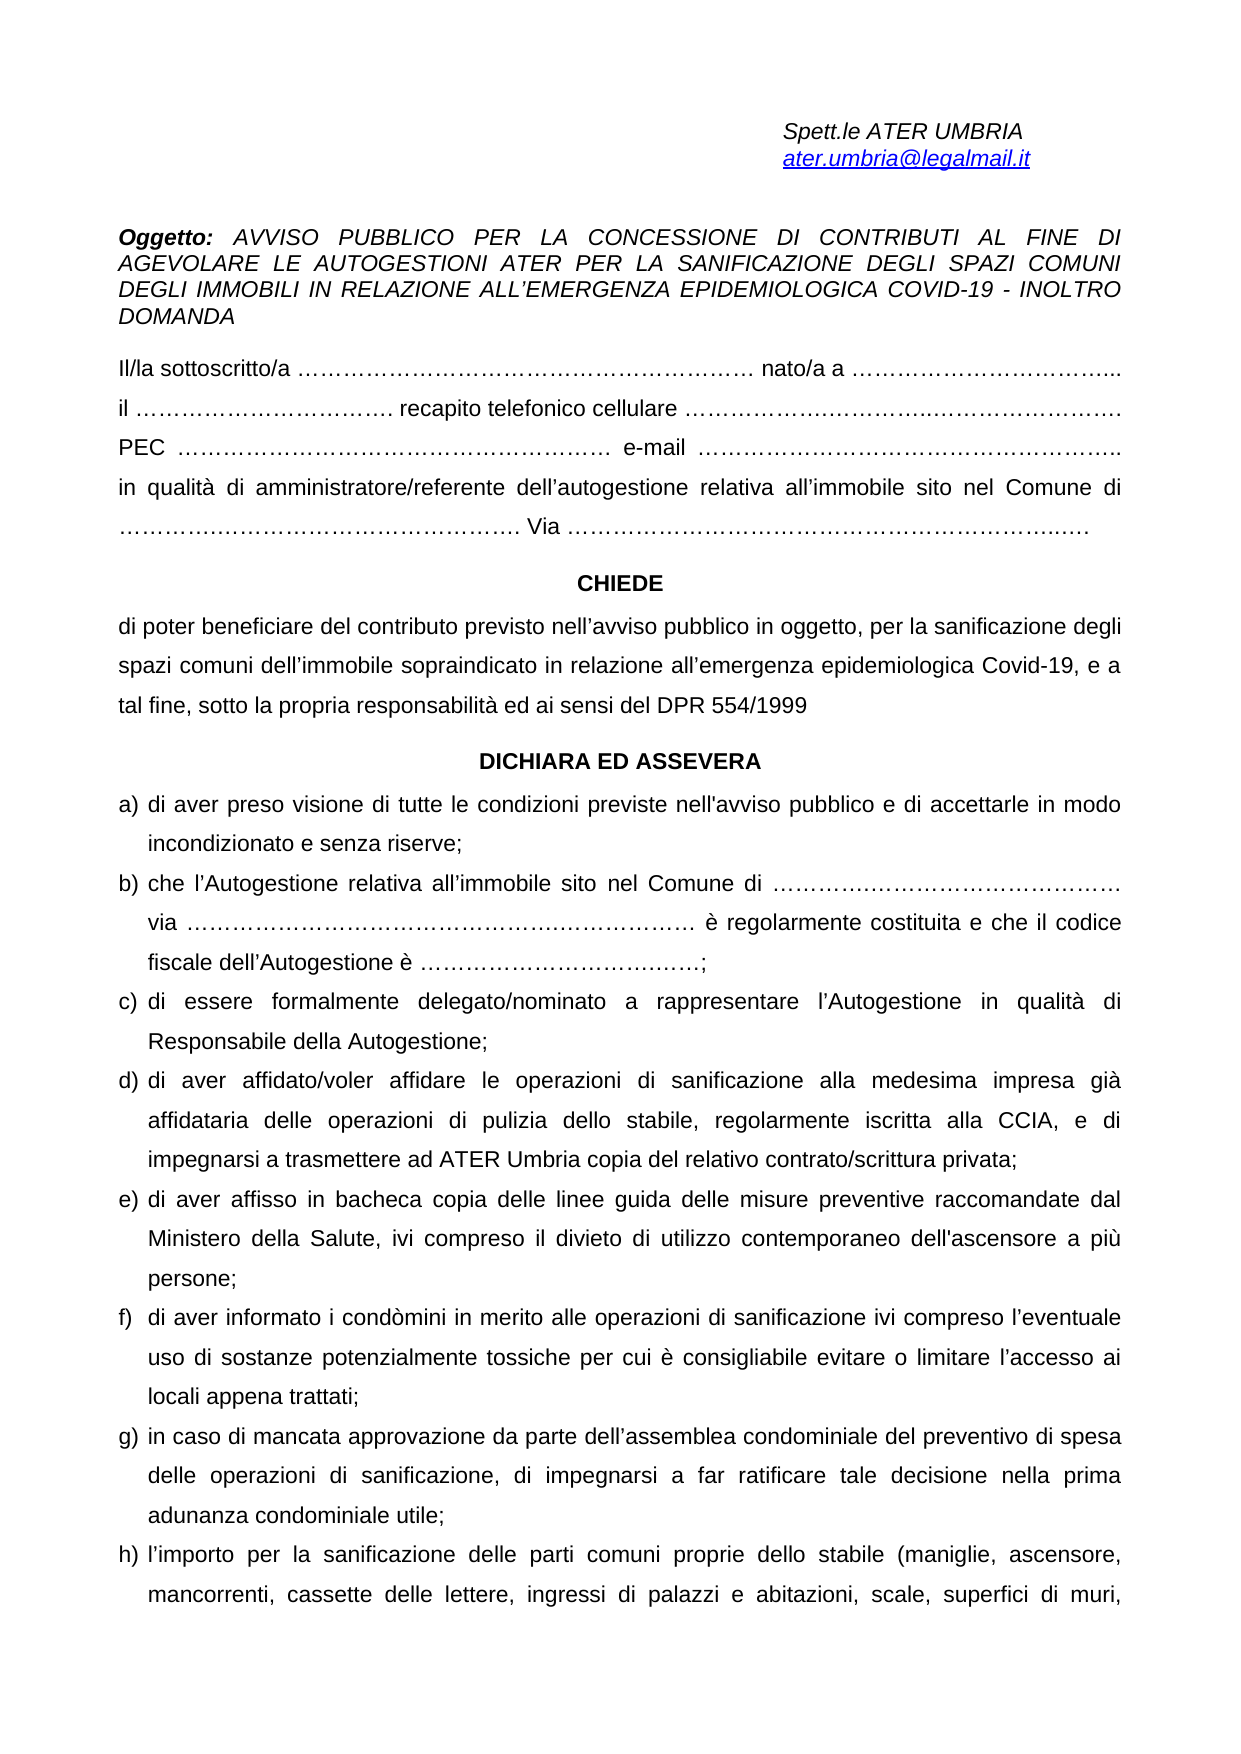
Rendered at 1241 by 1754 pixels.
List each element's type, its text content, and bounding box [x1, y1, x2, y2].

text di poter beneficiare del contributo previsto nell’avviso pubblico in oggetto, per la sanificazione degli spazi comuni dell’immobile sopraindicato in relazione all’emergenza epidemiologica Covid-19, e a tal fine, sotto la propria responsabilità ed ai sensi del DPR 554/1999 [118, 613, 1122, 718]
list in caso di mancata approvazione da parte dell’assemblea condominiale del preventivo di spesa delle operazioni di sanificazione, di impegnarsi a far ratificare tale decisione nella prima adunanza condominiale utile; [118, 1423, 1122, 1528]
list di aver preso visione di tutte le condizioni previste nell'avviso pubblico e di accettarle in modo incondizionato e senza riserve; [118, 791, 1122, 857]
text Il/la sottoscritto/a …………………………………………………… nato/a a ……………………………... il ……………………………. recapito telefonico cellulare ……………….…………..……………………. PEC ………………………………………………… e-mail ……………………………………………….. in qualità di amministratore/referente dell’autogestione relativa all’immobile sito nel Comune di ………….…………………………………. Via ………………………………………………………..…. [118, 355, 1122, 539]
text Oggetto: AVVISO PUBBLICO PER LA CONCESSIONE DI CONTRIBUTI AL FINE DI AGEVOLARE LE AUTOGESTIONI ATER PER LA SANIFICAZIONE DEGLI SPAZI COMUNI DEGLI IMMOBILI IN RELAZIONE ALL’EMERGENZA EPIDEMIOLOGICA COVID-19 - INOLTRO DOMANDA [118, 223, 1122, 329]
list di aver informato i condòmini in merito alle operazioni di sanificazione ivi compreso l’eventuale uso di sostanze potenzialmente tossiche per cui è consigliabile evitare o limitare l’accesso ai locali appena trattati; [118, 1304, 1122, 1409]
text ater.umbria@legalmail.it [783, 144, 1122, 171]
text Spett.le ATER UMBRIA [783, 118, 1122, 144]
list che l’Autogestione relativa all’immobile sito nel Comune di ………….…………………………… via ………………………………………….……………… è regolarmente costituita e che il codice fiscale dell’Autogestione è ………………………….……; [118, 870, 1122, 975]
list di essere formalmente delegato/nominato a rappresentare l’Autogestione in qualità di Responsabile della Autogestione; [118, 988, 1122, 1054]
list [118, 1541, 1122, 1607]
list di aver affisso in bacheca copia delle linee guida delle misure preventive raccomandate dal Ministero della Salute, ivi compreso il divieto di utilizzo contemporaneo dell'ascensore a più persone; [118, 1186, 1122, 1291]
list di aver affidato/voler affidare le operazioni di sanificazione alla medesima impresa già affidataria delle operazioni di pulizia dello stabile, regolarmente iscritta alla CCIA, e di impegnarsi a trasmettere ad ATER Umbria copia del relativo contrato/scrittura privata; [118, 1067, 1122, 1173]
text CHIEDE [118, 569, 1122, 596]
text DICHIARA ED ASSEVERA [118, 748, 1122, 774]
